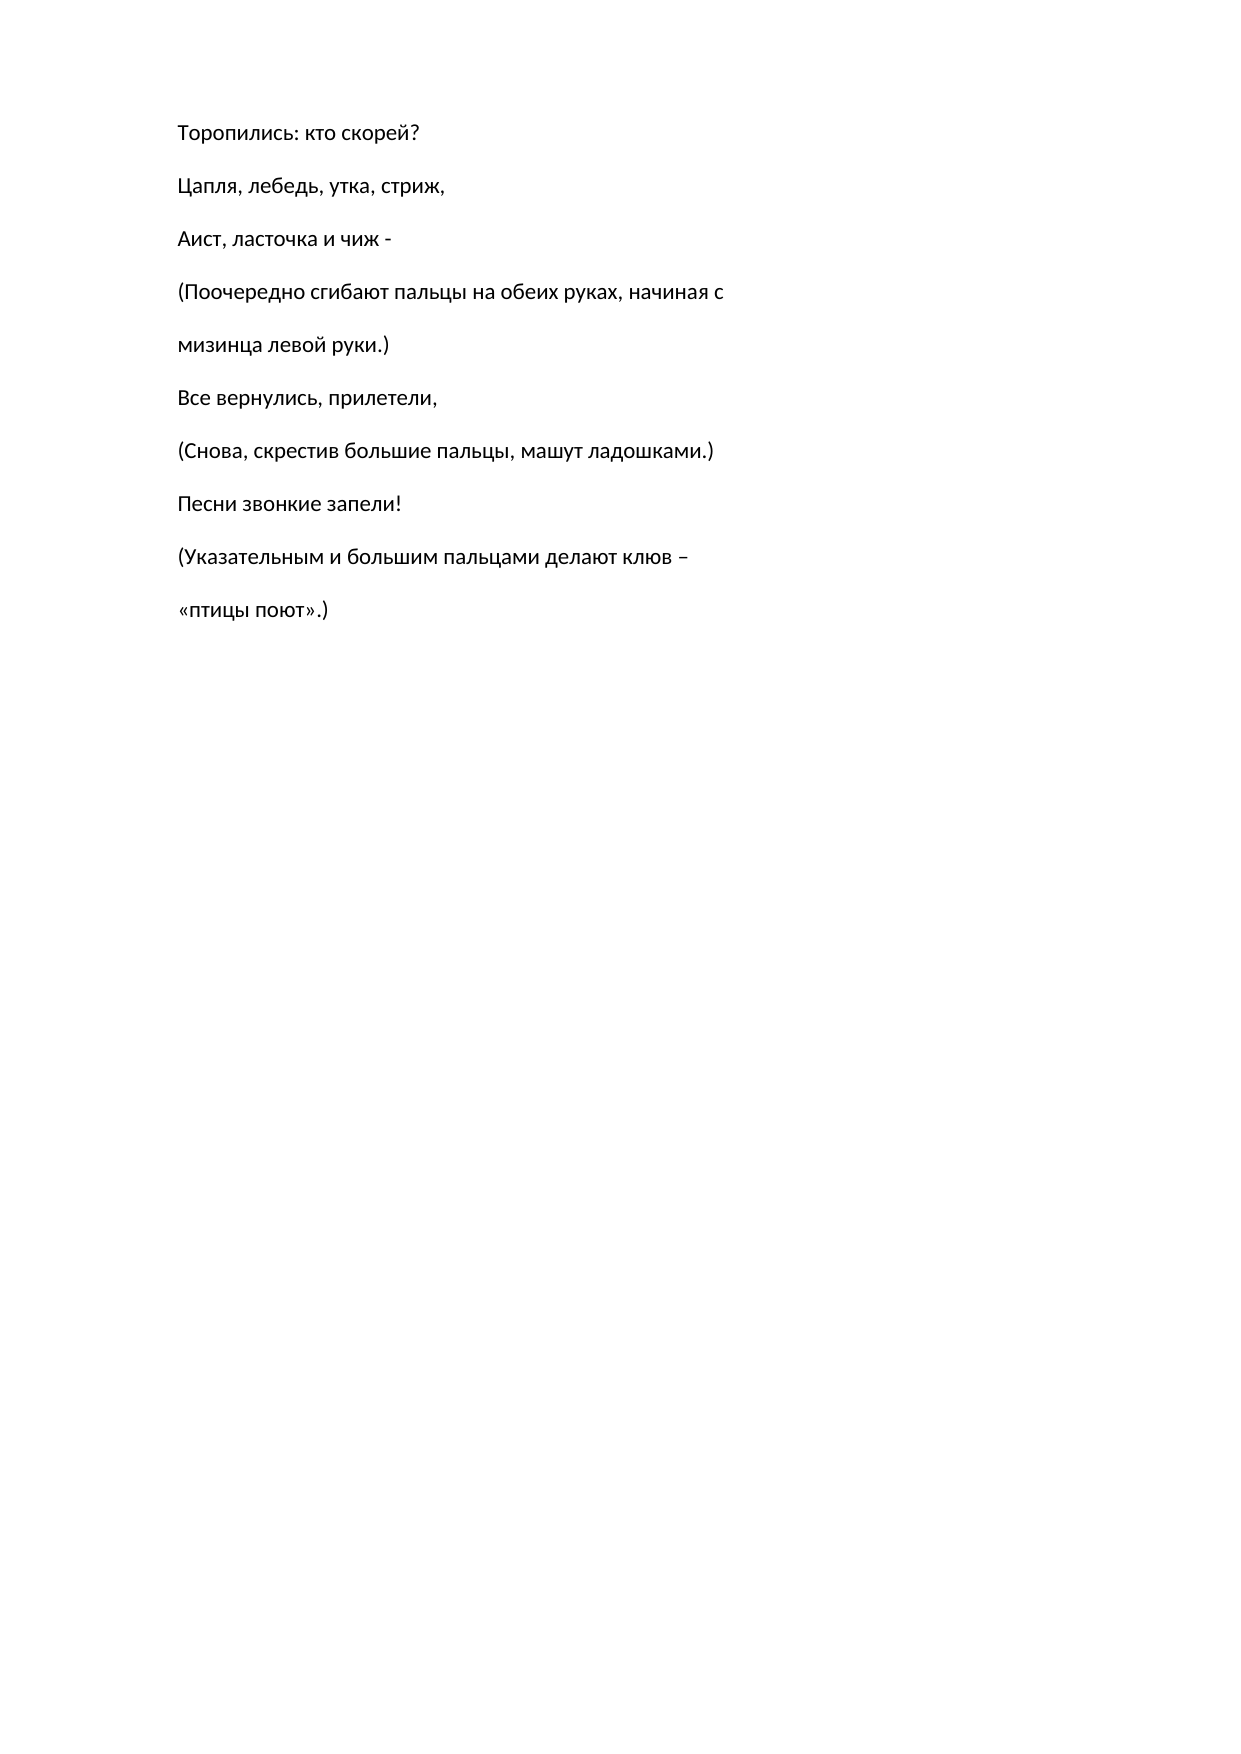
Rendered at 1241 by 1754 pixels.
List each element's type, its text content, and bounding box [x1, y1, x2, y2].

text Песни звонкие запели! [177, 489, 1152, 517]
text Аист, ласточка и чиж - [177, 224, 1152, 252]
text (Указательным и большим пальцами делают клюв – [177, 542, 1152, 570]
text мизинца левой руки.) [177, 330, 1152, 358]
text Все вернулись, прилетели, [177, 383, 1152, 411]
text «птицы поют».) [177, 595, 1152, 623]
text (Снова, скрестив большие пальцы, машут ладошками.) [177, 436, 1152, 464]
text (Поочередно сгибают пальцы на обеих руках, начиная с [177, 277, 1152, 305]
text Цапля, лебедь, утка, стриж, [177, 171, 1152, 199]
text Торопились: кто скорей? [177, 118, 1152, 146]
